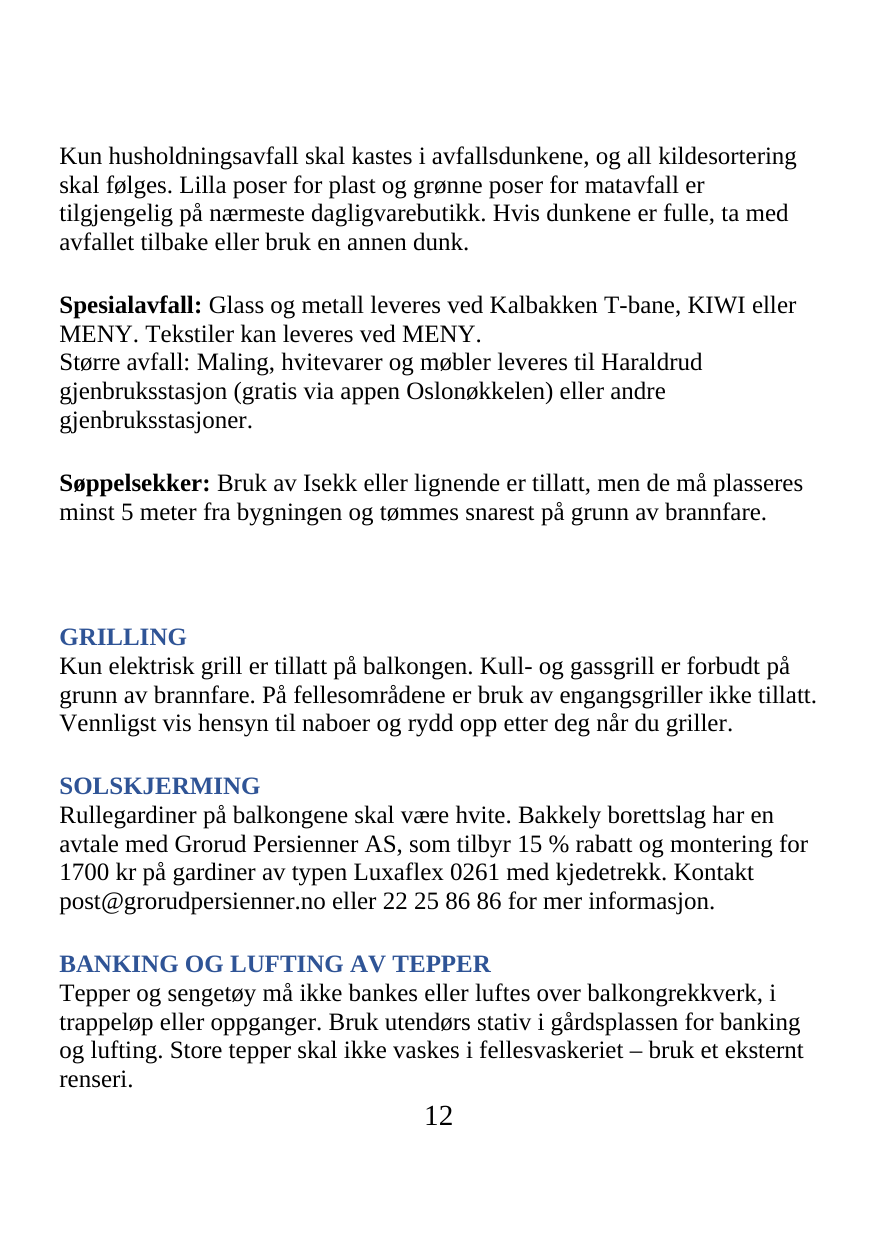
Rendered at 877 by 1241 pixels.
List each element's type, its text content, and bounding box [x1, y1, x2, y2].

text BANKING OG LUFTING AV TEPPER [59, 949, 818, 978]
text GRILLING [59, 622, 818, 651]
text Spesialavfall: Glass og metall leveres ved Kalbakken T-bane, KIWI eller MENY. Tekstiler kan leveres ved MENY. [59, 290, 818, 347]
text Kun elektrisk grill er tillatt på balkongen. Kull- og gassgrill er forbudt på grunn av brannfare. På fellesområdene er bruk av engangsgriller ikke tillatt. Vennligst vis hensyn til naboer og rydd opp etter deg når du griller. [59, 651, 818, 737]
text Tepper og sengetøy må ikke bankes eller luftes over balkongrekkverk, i trappeløp eller oppganger. Bruk utendørs stativ i gårdsplassen for banking og lufting. Store tepper skal ikke vaskes i fellesvaskeriet – bruk et eksternt renseri. [59, 978, 818, 1093]
text Rullegardiner på balkongene skal være hvite. Bakkely borettslag har en avtale med Grorud Persienner AS, som tilbyr 15 % rabatt og montering for 1700 kr på gardiner av typen Luxaflex 0261 med kjedetrekk. Kontakt post@grorudpersienner.no eller 22 25 86 86 for mer informasjon. [59, 800, 818, 915]
text Søppelsekker: Bruk av Isekk eller lignende er tillatt, men de må plasseres minst 5 meter fra bygningen og tømmes snarest på grunn av brannfare. [59, 468, 818, 525]
text Kun husholdningsavfall skal kastes i avfallsdunkene, og all kildesortering skal følges. Lilla poser for plast og grønne poser for matavfall er tilgjengelig på nærmeste dagligvarebutikk. Hvis dunkene er fulle, ta med avfallet tilbake eller bruk en annen dunk. [59, 141, 818, 256]
text SOLSKJERMING [59, 771, 818, 800]
text Større avfall: Maling, hvitevarer og møbler leveres til Haraldrud gjenbruksstasjon (gratis via appen Oslonøkkelen) eller andre gjenbruksstasjoner. [59, 347, 818, 468]
